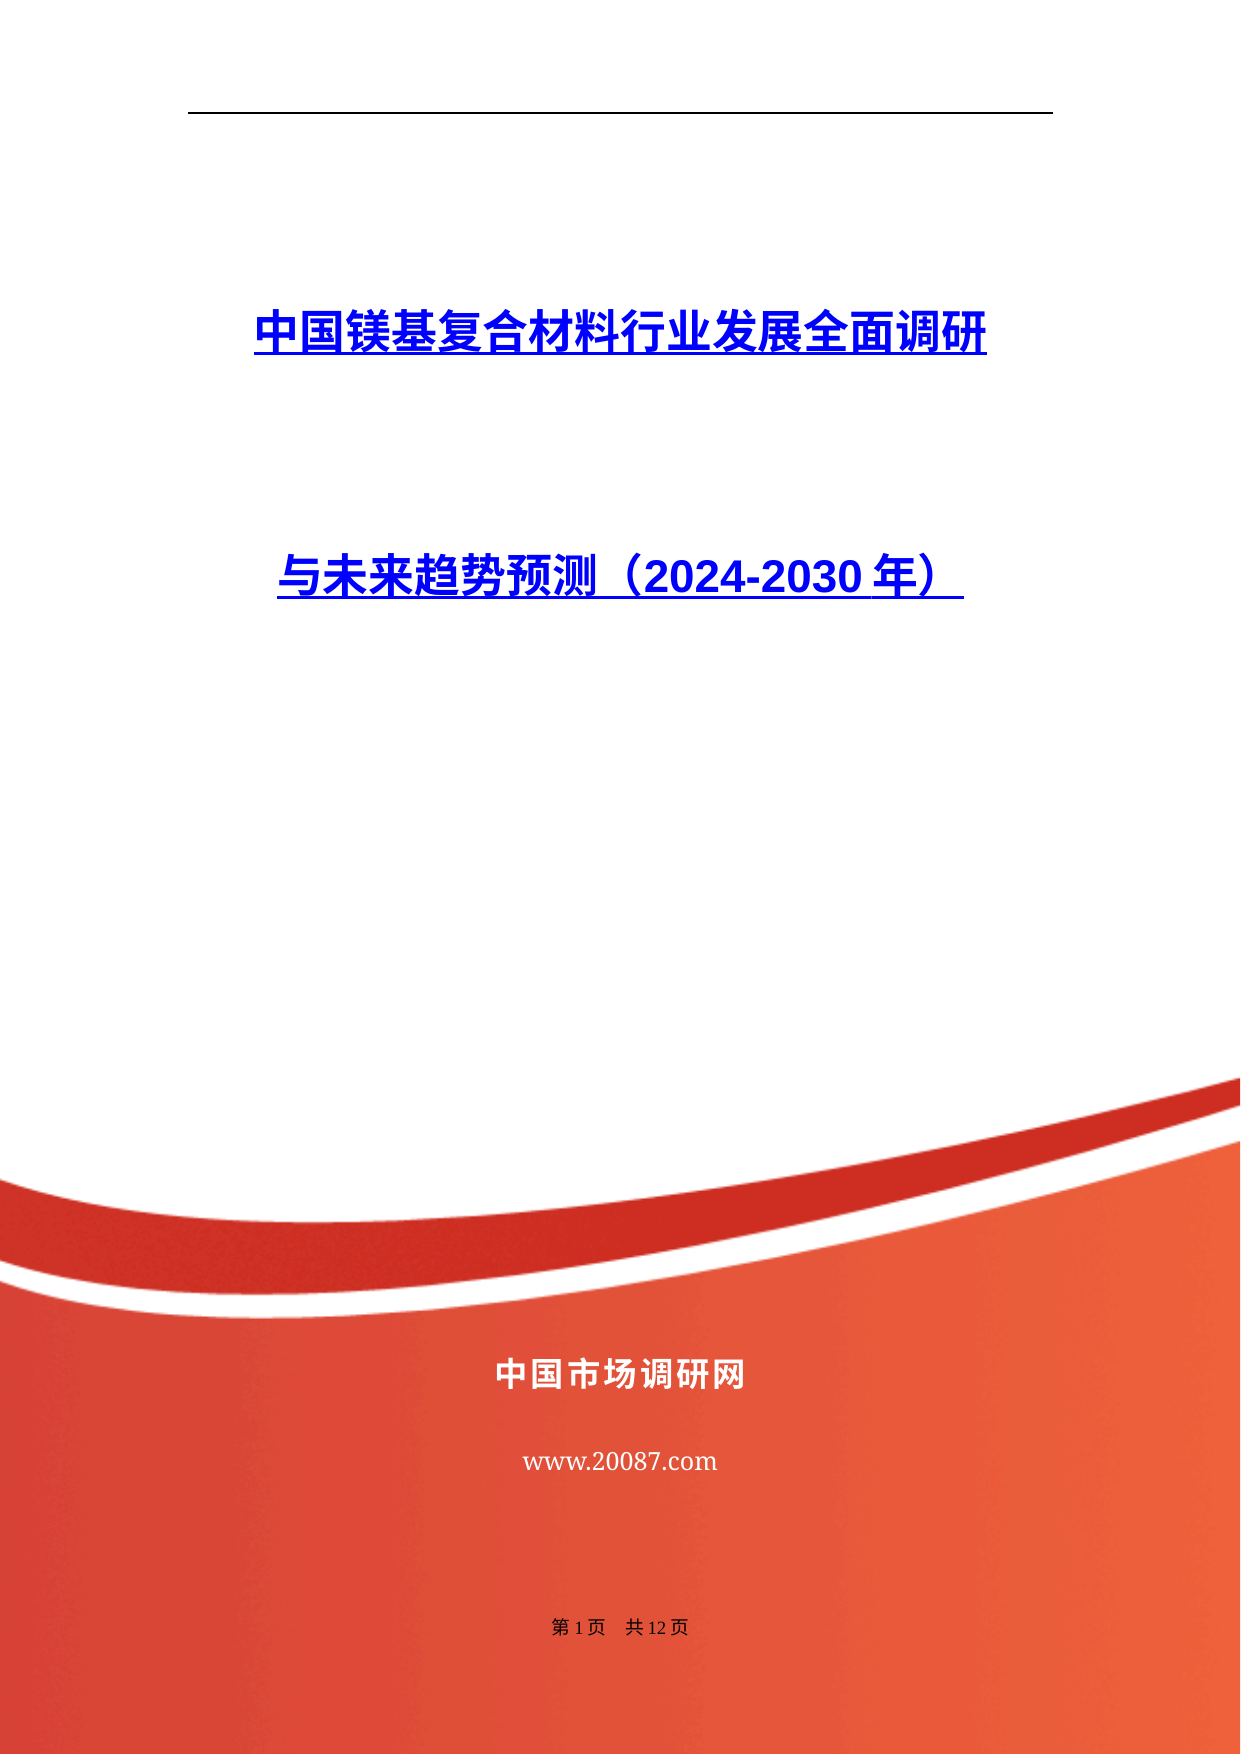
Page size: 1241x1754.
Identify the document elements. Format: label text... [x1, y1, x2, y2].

subtitle 中国市场调研网 [187, 1339, 1053, 1404]
table_header 中国镁基复合材料行业发展全面调研与未来趋势预测（2024-2030年） [188, 207, 1053, 773]
picture [0, 1006, 1241, 1754]
text www.20087.com [187, 1428, 1053, 1493]
